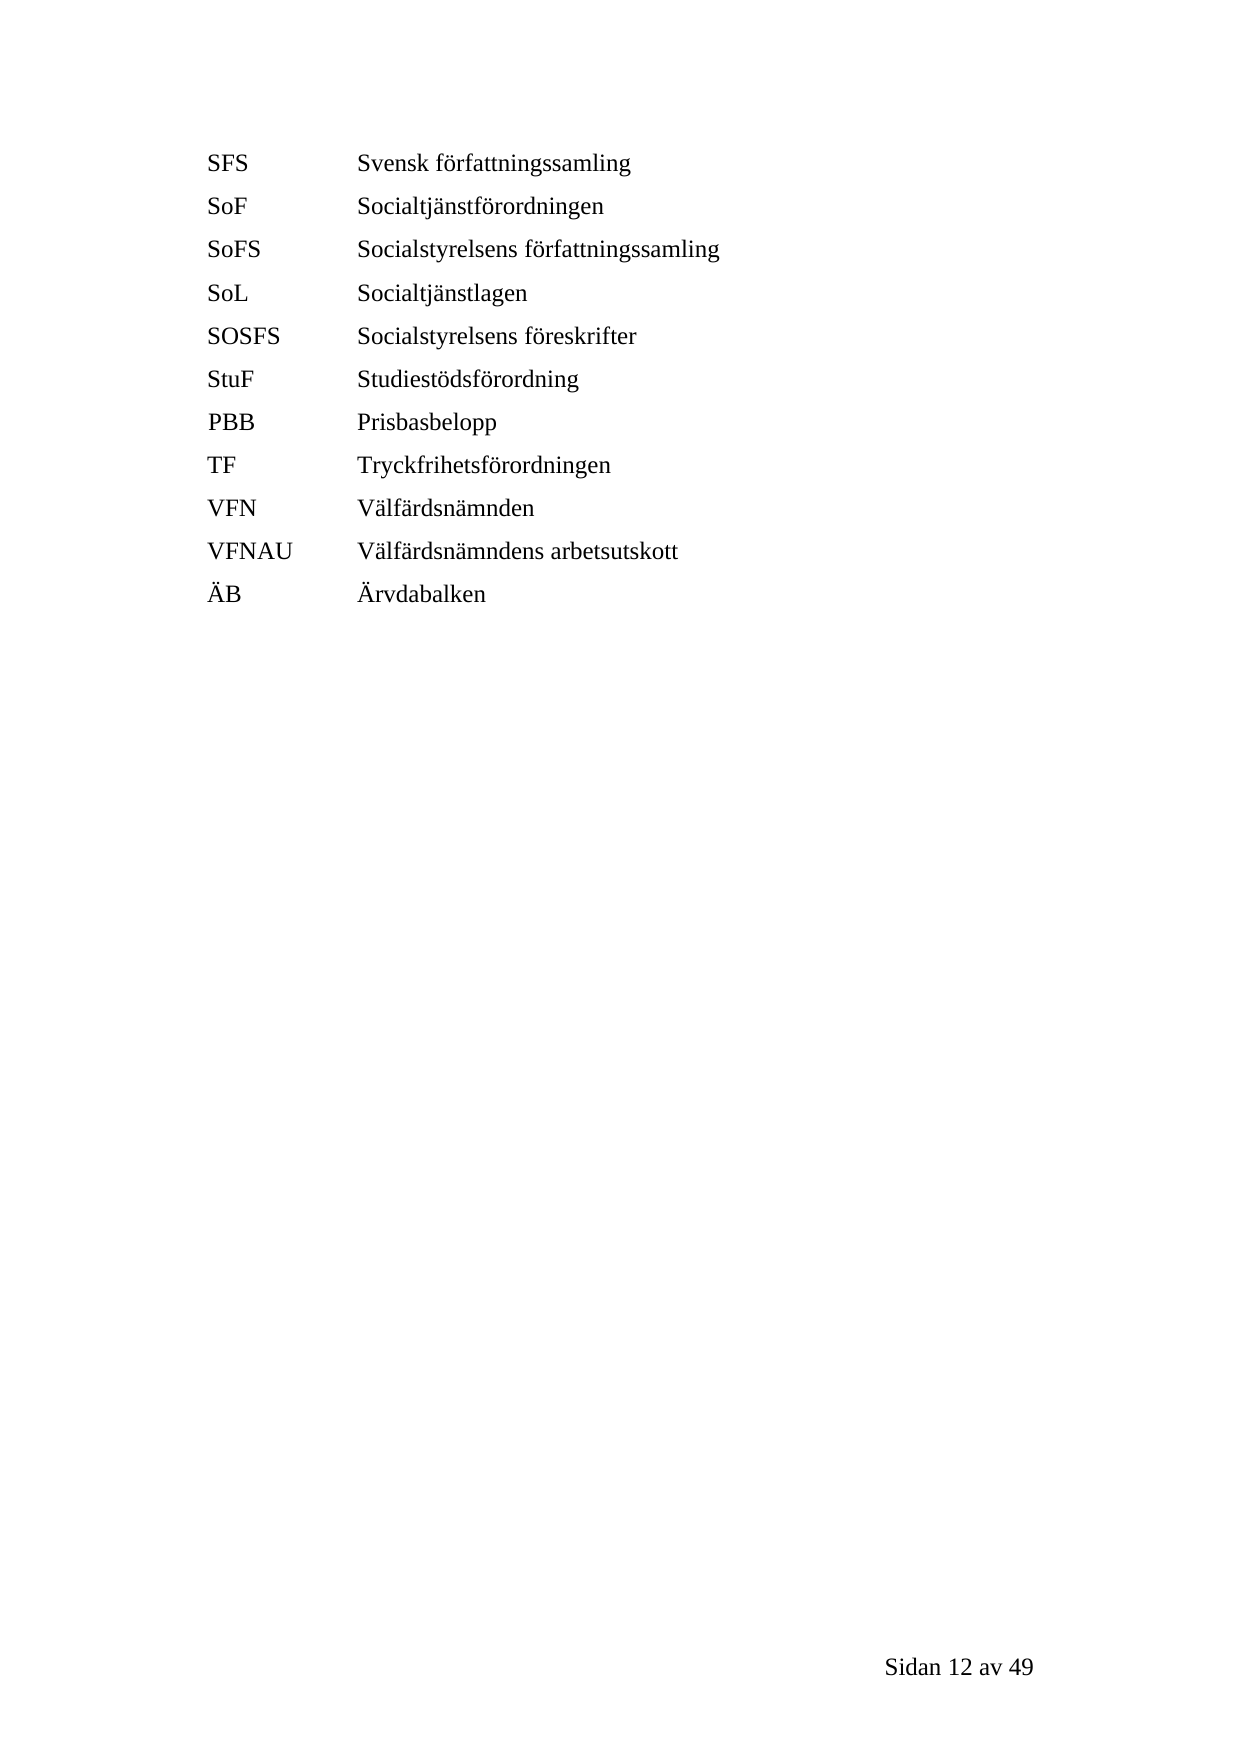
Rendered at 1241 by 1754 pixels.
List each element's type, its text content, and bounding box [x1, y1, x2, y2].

text ÄB Ärvdabalken [207, 579, 1031, 608]
text VFN Välfärdsnämnden [207, 493, 1031, 522]
text StuF Studiestödsförordning PBB Prisbasbelopp [207, 364, 1031, 436]
text SoFS Socialstyrelsens författningssamling [207, 234, 1031, 263]
text SoL Socialtjänstlagen [207, 278, 1031, 306]
text TF Tryckfrihetsförordningen [207, 450, 1031, 479]
text SOSFS Socialstyrelsens föreskrifter [207, 321, 1031, 349]
text VFNAU Välfärdsnämndens arbetsutskott [207, 536, 1031, 565]
text SoF Socialtjänstförordningen [207, 191, 1031, 220]
text SFS Svensk författningssamling [207, 148, 1031, 177]
